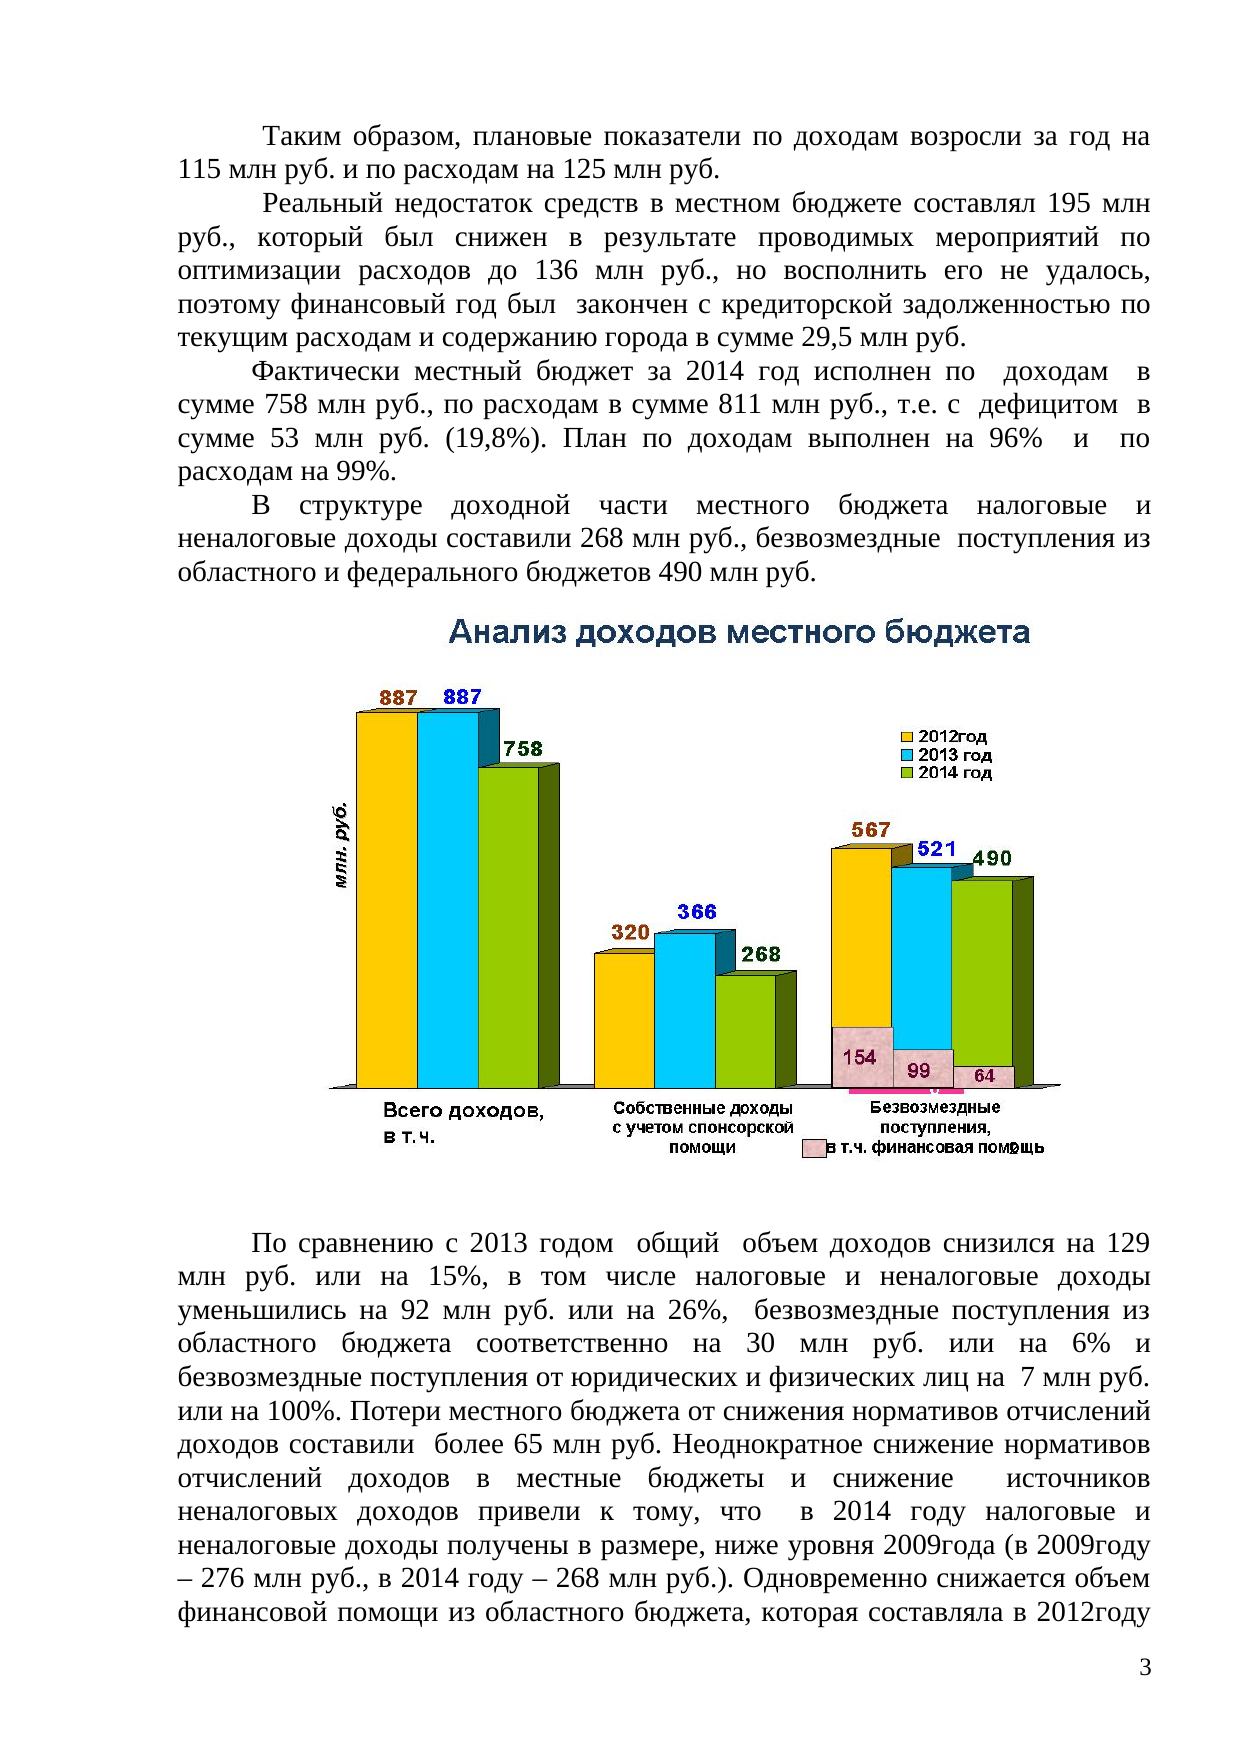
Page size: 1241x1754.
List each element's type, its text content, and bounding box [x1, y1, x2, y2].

text Таким образом, плановые показатели по доходам возросли за год на 115 млн руб. и по расходам на 125 млн руб. [177, 118, 1152, 185]
text В структуре доходной части местного бюджета налоговые и неналоговые доходы составили 268 млн руб., безвозмездные поступления из областного и федерального бюджетов 490 млн руб. [177, 487, 1152, 588]
picture [224, 594, 1068, 1190]
text Реальный недостаток средств в местном бюджете составлял 195 млн руб., который был снижен в результате проводимых мероприятий по оптимизации расходов до 136 млн руб., но восполнить его не удалось, поэтому финансовый год был закончен с кредиторской задолженностью по текущим расходам и содержанию города в сумме 29,5 млн руб. [177, 185, 1152, 353]
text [177, 1225, 1152, 1627]
text Фактически местный бюджет за 2014 год исполнен по доходам в сумме 758 млн руб., по расходам в сумме 811 млн руб., т.е. с дефицитом в сумме 53 млн руб. (19,8%). План по доходам выполнен на 96% и по расходам на 99%. [177, 353, 1152, 487]
